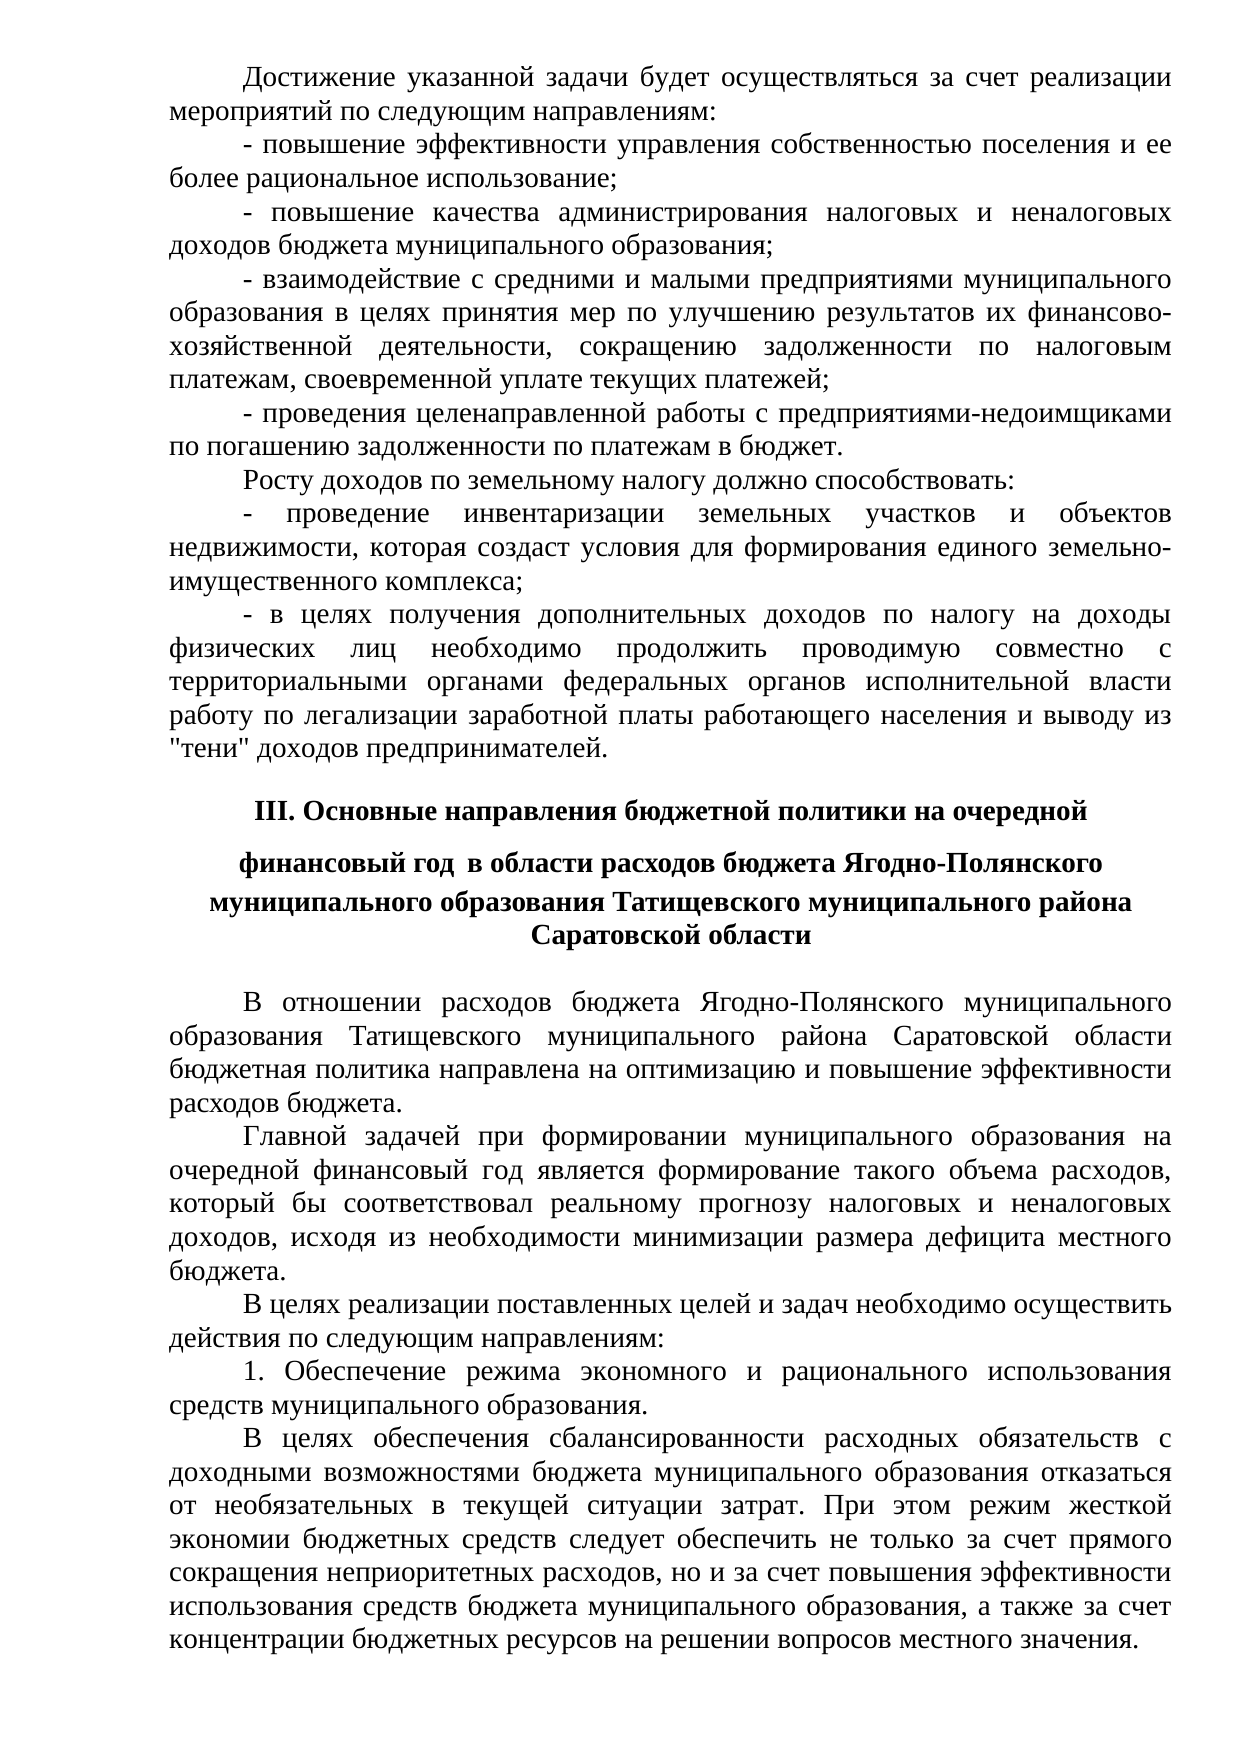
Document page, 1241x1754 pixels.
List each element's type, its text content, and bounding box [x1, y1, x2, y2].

subtitle В отношении расходов бюджета Ягодно-Полянского муниципального образования Татищевского муниципального района Саратовской области бюджетная политика направлена на оптимизацию и повышение эффективности расходов бюджета. [169, 984, 1173, 1118]
text - проведения целенаправленной работы с предприятиями-недоимщиками по погашению задолженности по платежам в бюджет. [169, 395, 1173, 462]
subtitle III. Основные направления бюджетной политики на очередной финансовый год в области расходов бюджета Ягодно-Полянского муниципального образования Татищевского муниципального района Саратовской области [169, 793, 1173, 951]
text В целях реализации поставленных целей и задач необходимо осуществить действия по следующим направлениям: [169, 1286, 1173, 1353]
text - повышение качества администрирования налоговых и неналоговых доходов бюджета муниципального образования; [169, 194, 1173, 261]
text - в целях получения дополнительных доходов по налогу на доходы физических лиц необходимо продолжить проводимую совместно с территориальными органами федеральных органов исполнительной власти работу по легализации заработной платы работающего населения и выводу из "тени" доходов предпринимателей. [169, 596, 1173, 764]
text - взаимодействие с средними и малыми предприятиями муниципального образования в целях принятия мер по улучшению результатов их финансово-хозяйственной деятельности, сокращению задолженности по налоговым платежам, своевременной уплате текущих платежей; [169, 261, 1173, 395]
text 1. Обеспечение режима экономного и рационального использования средств муниципального образования. [169, 1353, 1173, 1420]
text - проведение инвентаризации земельных участков и объектов недвижимости, которая создаст условия для формирования единого земельно-имущественного комплекса; [169, 496, 1173, 596]
text Достижение указанной задачи будет осуществляться за счет реализации мероприятий по следующим направлениям: [169, 59, 1173, 127]
text - повышение эффективности управления собственностью поселения и ее более рациональное использование; [169, 127, 1173, 194]
text Главной задачей при формировании муниципального образования на очередной финансовый год является формирование такого объема расходов, который бы соответствовал реальному прогнозу налоговых и неналоговых доходов, исходя из необходимости минимизации размера дефицита местного бюджета. [169, 1118, 1173, 1286]
text Росту доходов по земельному налогу должно способствовать: [169, 462, 1173, 496]
text В целях обеспечения сбалансированности расходных обязательств с доходными возможностями бюджета муниципального образования отказаться от необязательных в текущей ситуации затрат. При этом режим жесткой экономии бюджетных средств следует обеспечить не только за счет прямого сокращения неприоритетных расходов, но и за счет повышения эффективности использования средств бюджета муниципального образования, а также за счет концентрации бюджетных ресурсов на решении вопросов местного значения. [169, 1420, 1173, 1655]
